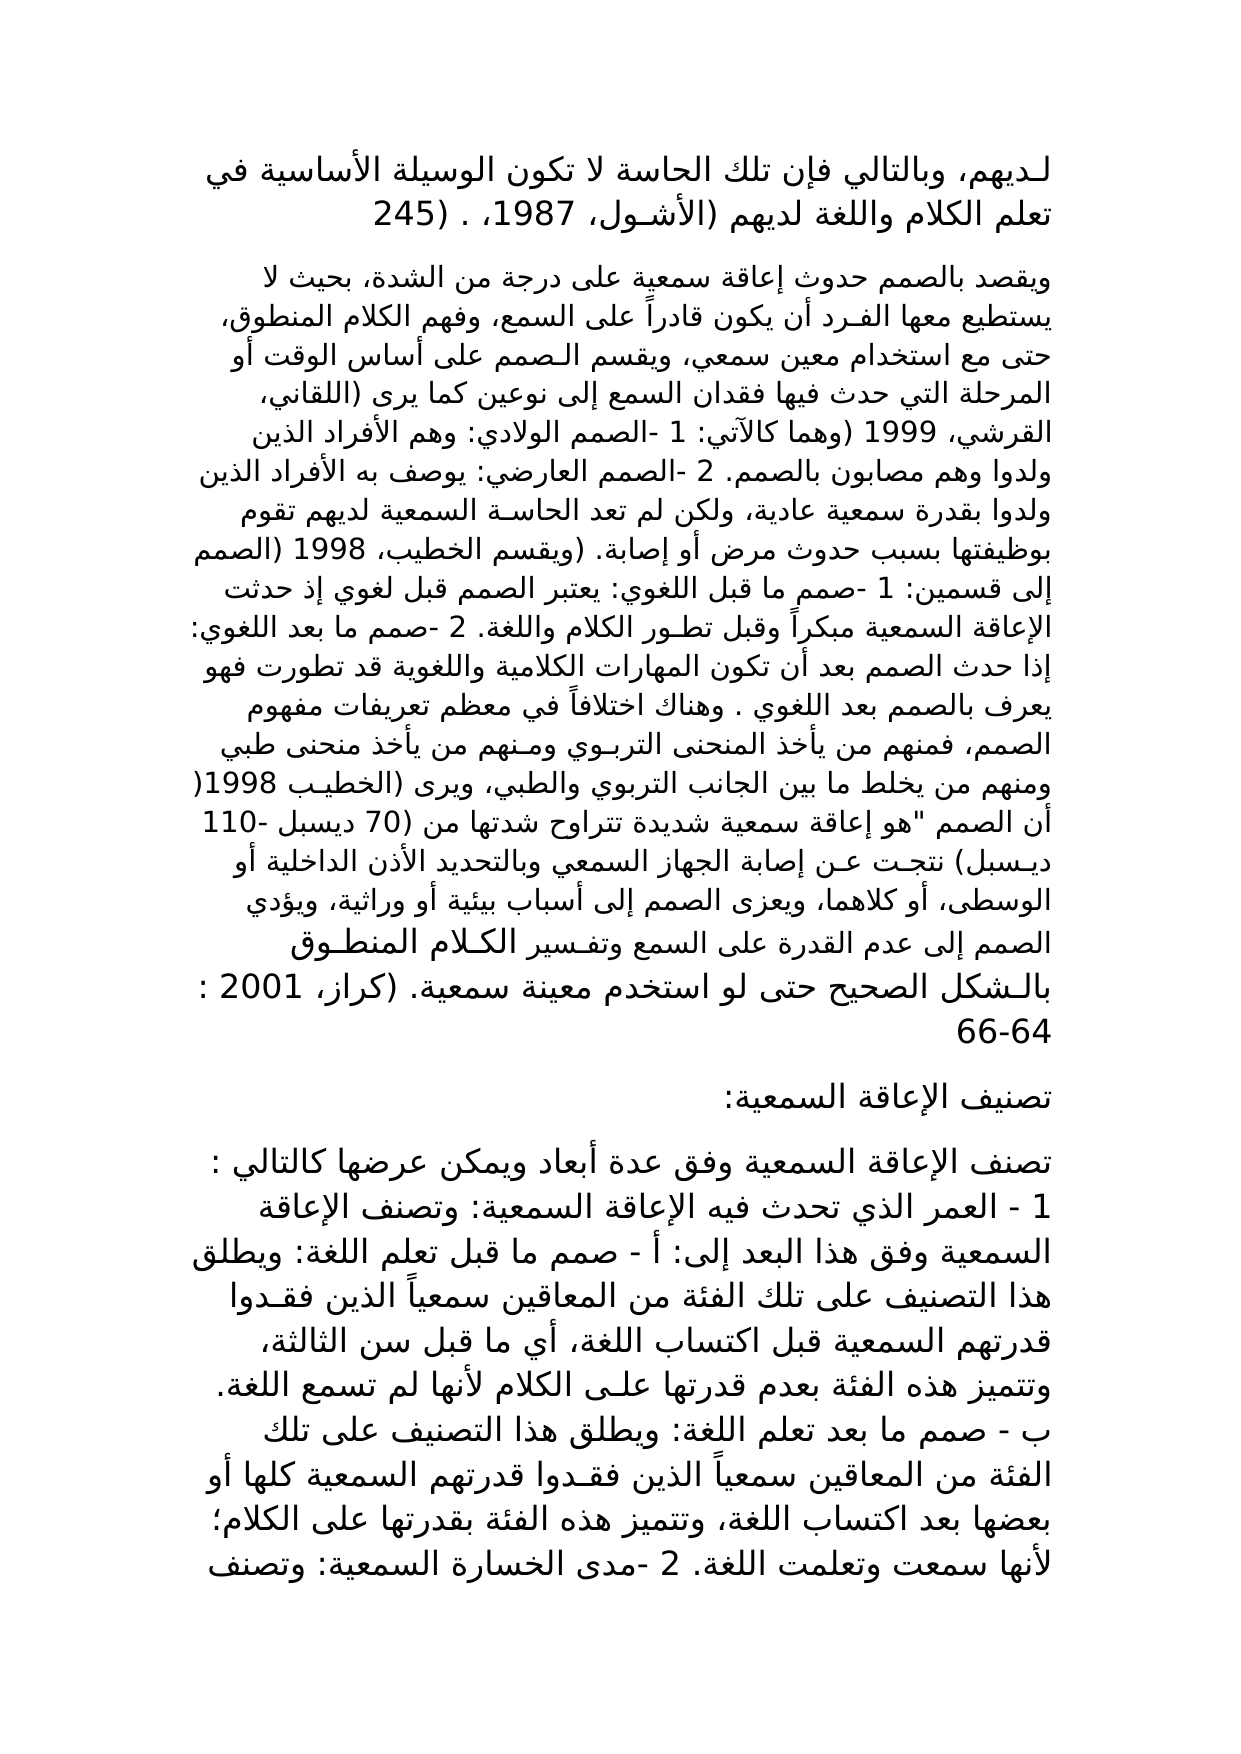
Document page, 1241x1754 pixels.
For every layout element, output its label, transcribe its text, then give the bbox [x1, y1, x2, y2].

text ويقصد بالصمم حدوث إعاقة سمعية على درجة من الشدة، بحيث لا يستطيع معها الفـرد أن يكون قادراً على السمع، وفهم الكلام المنطوق، حتى مع استخدام معين سمعي، ويقسم الـصمم على أساس الوقت أو المرحلة التي حدث فيها فقدان السمع إلى نوعين كما يرى (اللقاني، القرشي، 1999 (وهما كالآتي: 1 -الصمم الولادي: وهم الأفراد الذين ولدوا وهم مصابون بالصمم. 2 -الصمم العارضي: يوصف به الأفراد الذين ولدوا بقدرة سمعية عادية، ولكن لم تعد الحاسـة السمعية لديهم تقوم بوظيفتها بسبب حدوث مرض أو إصابة. (ويقسم الخطيب، 1998 (الصمم إلى قسمين: 1 -صمم ما قبل اللغوي: يعتبر الصمم قبل لغوي إذ حدثت الإعاقة السمعية مبكراً وقبل تطـور الكلام واللغة. 2 -صمم ما بعد اللغوي: إذا حدث الصمم بعد أن تكون المهارات الكلامية واللغوية قد تطورت فهو يعرف بالصمم بعد اللغوي . وهناك اختلافاً في معظم تعريفات مفهوم الصمم، فمنهم من يأخذ المنحنى التربـوي ومـنهم من يأخذ منحنى طبي ومنهم من يخلط ما بين الجانب التربوي والطبي، ويرى (الخطيـب 1998( أن الصمم "هو إعاقة سمعية شديدة تتراوح شدتها من (70 ديسبل -110 ديـسبل) نتجـت عـن إصابة الجهاز السمعي وبالتحديد الأذن الداخلية أو الوسطى، أو كلاهما، ويعزى الصمم إلى أسباب بيئية أو وراثية، ويؤدي الصمم إلى عدم القدرة على السمع وتفـسير الكـلام المنطـوق بالـشكل الصحيح حتى لو استخدم معينة سمعية. (كراز، 2001 :64-66 [187, 260, 1053, 1051]
text تصنيف الإعاقة السمعية: [187, 1078, 1053, 1116]
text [187, 1143, 1053, 1583]
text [187, 150, 1053, 233]
